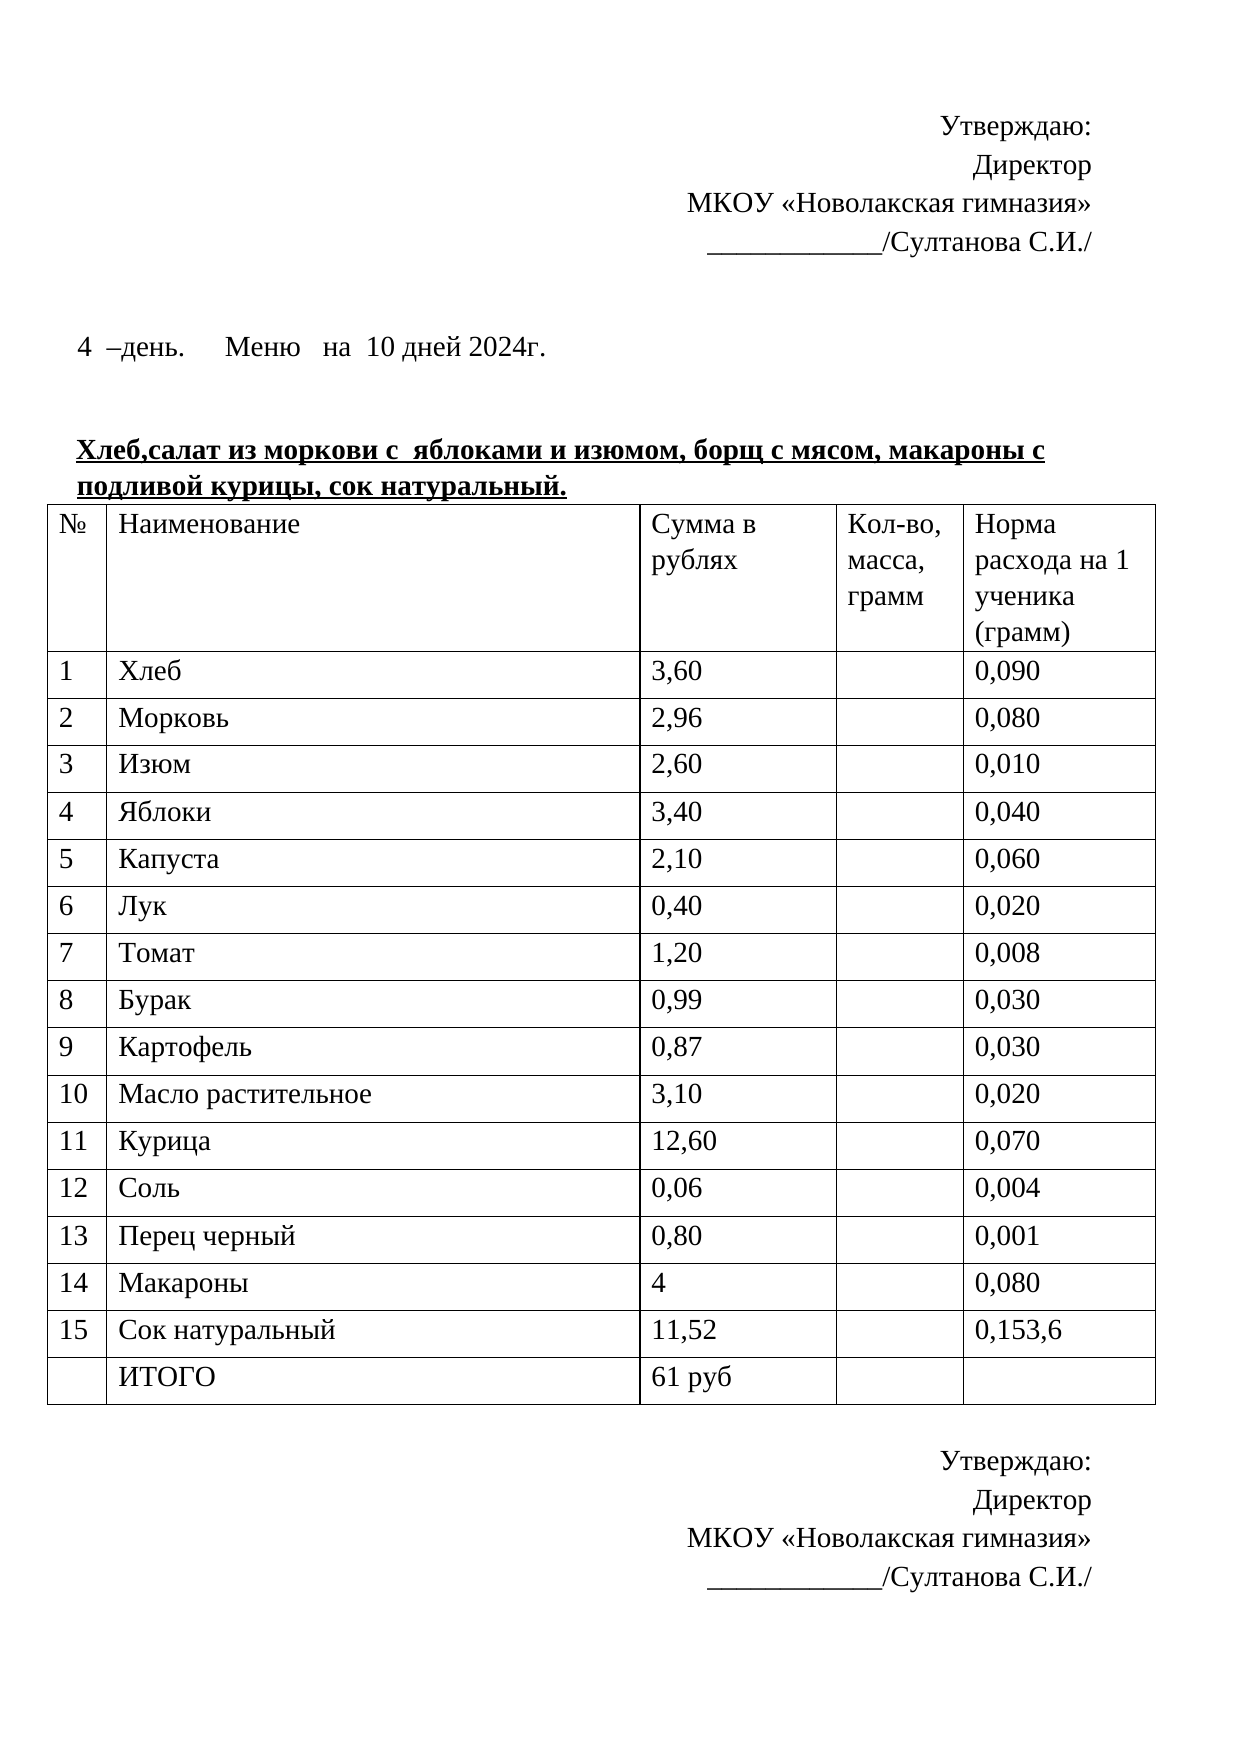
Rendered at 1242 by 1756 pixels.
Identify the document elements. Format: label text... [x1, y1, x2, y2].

table_cell [837, 699, 963, 745]
table_cell 0,004 [964, 1170, 1155, 1216]
table_cell 0,99 [641, 981, 836, 1027]
table_cell [837, 1264, 963, 1310]
table_cell [48, 1358, 106, 1404]
table_cell 14 [48, 1264, 106, 1310]
table_cell 0,040 [964, 793, 1155, 839]
text Утверждаю: [77, 108, 1092, 142]
table_cell 7 [48, 934, 106, 980]
table_header Наименование [107, 505, 639, 651]
table_cell 0,080 [964, 1264, 1155, 1310]
table_cell 0,87 [641, 1028, 836, 1074]
table_cell [837, 1217, 963, 1263]
text ____________/Султанова С.И./ [77, 224, 1092, 257]
table_header Сумма в рублях [641, 505, 836, 651]
table_cell [837, 1028, 963, 1074]
table_cell [837, 1358, 963, 1404]
table_cell 11,52 [641, 1311, 836, 1357]
table_cell [837, 793, 963, 839]
table_cell 0,030 [964, 1028, 1155, 1074]
table_cell 1 [48, 652, 106, 698]
table_cell [837, 1076, 963, 1122]
text Хлеб,салат из моркови с яблоками и изюмом, борщ с мясом, макароны с подливой курицы, сок натуральный. [76, 432, 1098, 502]
table_cell 2 [48, 699, 106, 745]
table_cell 12,60 [641, 1123, 836, 1168]
table_cell Соль [107, 1170, 639, 1216]
table_cell [837, 652, 963, 698]
table_cell Яблоки [107, 793, 639, 839]
table_cell 0,06 [641, 1170, 836, 1216]
table_cell 5 [48, 840, 106, 886]
table_cell 0,40 [641, 887, 836, 933]
table_cell 0,80 [641, 1217, 836, 1263]
table_cell 4 [641, 1264, 836, 1310]
table_cell 3,10 [641, 1076, 836, 1122]
table_cell 0,030 [964, 981, 1155, 1027]
list –день. Меню на 10 дней 2024г. [77, 329, 1091, 363]
table_cell 10 [48, 1076, 106, 1122]
table_cell [837, 840, 963, 886]
table_cell Лук [107, 887, 639, 933]
text Утверждаю: [77, 1443, 1092, 1477]
table_cell 4 [48, 793, 106, 839]
text МКОУ «Новолакская гимназия» [77, 185, 1092, 219]
table_cell 13 [48, 1217, 106, 1263]
table_cell Морковь [107, 699, 639, 745]
text ____________/Султанова С.И./ [77, 1559, 1092, 1592]
table_cell 15 [48, 1311, 106, 1357]
text Директор [77, 1482, 1092, 1515]
table_cell 2,60 [641, 746, 836, 792]
table_cell Изюм [107, 746, 639, 792]
table_cell 2,10 [641, 840, 836, 886]
table_header № [48, 505, 106, 651]
table_cell 0,090 [964, 652, 1155, 698]
table_cell 0,008 [964, 934, 1155, 980]
table_cell 0,001 [964, 1217, 1155, 1263]
table_cell 6 [48, 887, 106, 933]
table_cell Масло растительное [107, 1076, 639, 1122]
table_cell 0,020 [964, 887, 1155, 933]
table_cell [964, 1358, 1155, 1404]
table_cell [837, 746, 963, 792]
table_cell [837, 981, 963, 1027]
table_cell [837, 1170, 963, 1216]
table_cell Хлеб [107, 652, 639, 698]
table_cell 0,070 [964, 1123, 1155, 1168]
table_cell 0,080 [964, 699, 1155, 745]
table_cell 61 руб [641, 1358, 836, 1404]
table_cell 0,010 [964, 746, 1155, 792]
table_cell Курица [107, 1123, 639, 1168]
table_cell 3,40 [641, 793, 836, 839]
table_cell Перец черный [107, 1217, 639, 1263]
table_cell 3 [48, 746, 106, 792]
table_cell Бурак [107, 981, 639, 1027]
table_cell [837, 934, 963, 980]
table_cell 1,20 [641, 934, 836, 980]
table_cell [837, 1123, 963, 1168]
table_cell 8 [48, 981, 106, 1027]
table_header Кол-во, масса, грамм [837, 505, 963, 651]
table_cell Макароны [107, 1264, 639, 1310]
table_cell ИТОГО [107, 1358, 639, 1404]
table_cell Картофель [107, 1028, 639, 1074]
table_cell 12 [48, 1170, 106, 1216]
text МКОУ «Новолакская гимназия» [77, 1520, 1092, 1554]
table_cell 2,96 [641, 699, 836, 745]
table_cell Сок натуральный [107, 1311, 639, 1357]
table_cell 3,60 [641, 652, 836, 698]
table_cell 11 [48, 1123, 106, 1168]
text Директор [77, 147, 1092, 180]
table_cell [837, 887, 963, 933]
table_cell 0,020 [964, 1076, 1155, 1122]
table_cell Капуста [107, 840, 639, 886]
table_cell 9 [48, 1028, 106, 1074]
table_header Норма расхода на 1 ученика (грамм) [964, 505, 1155, 651]
table_cell Томат [107, 934, 639, 980]
table_cell 0,060 [964, 840, 1155, 886]
table_cell [837, 1311, 963, 1357]
table_cell 0,153,6 [964, 1311, 1155, 1357]
